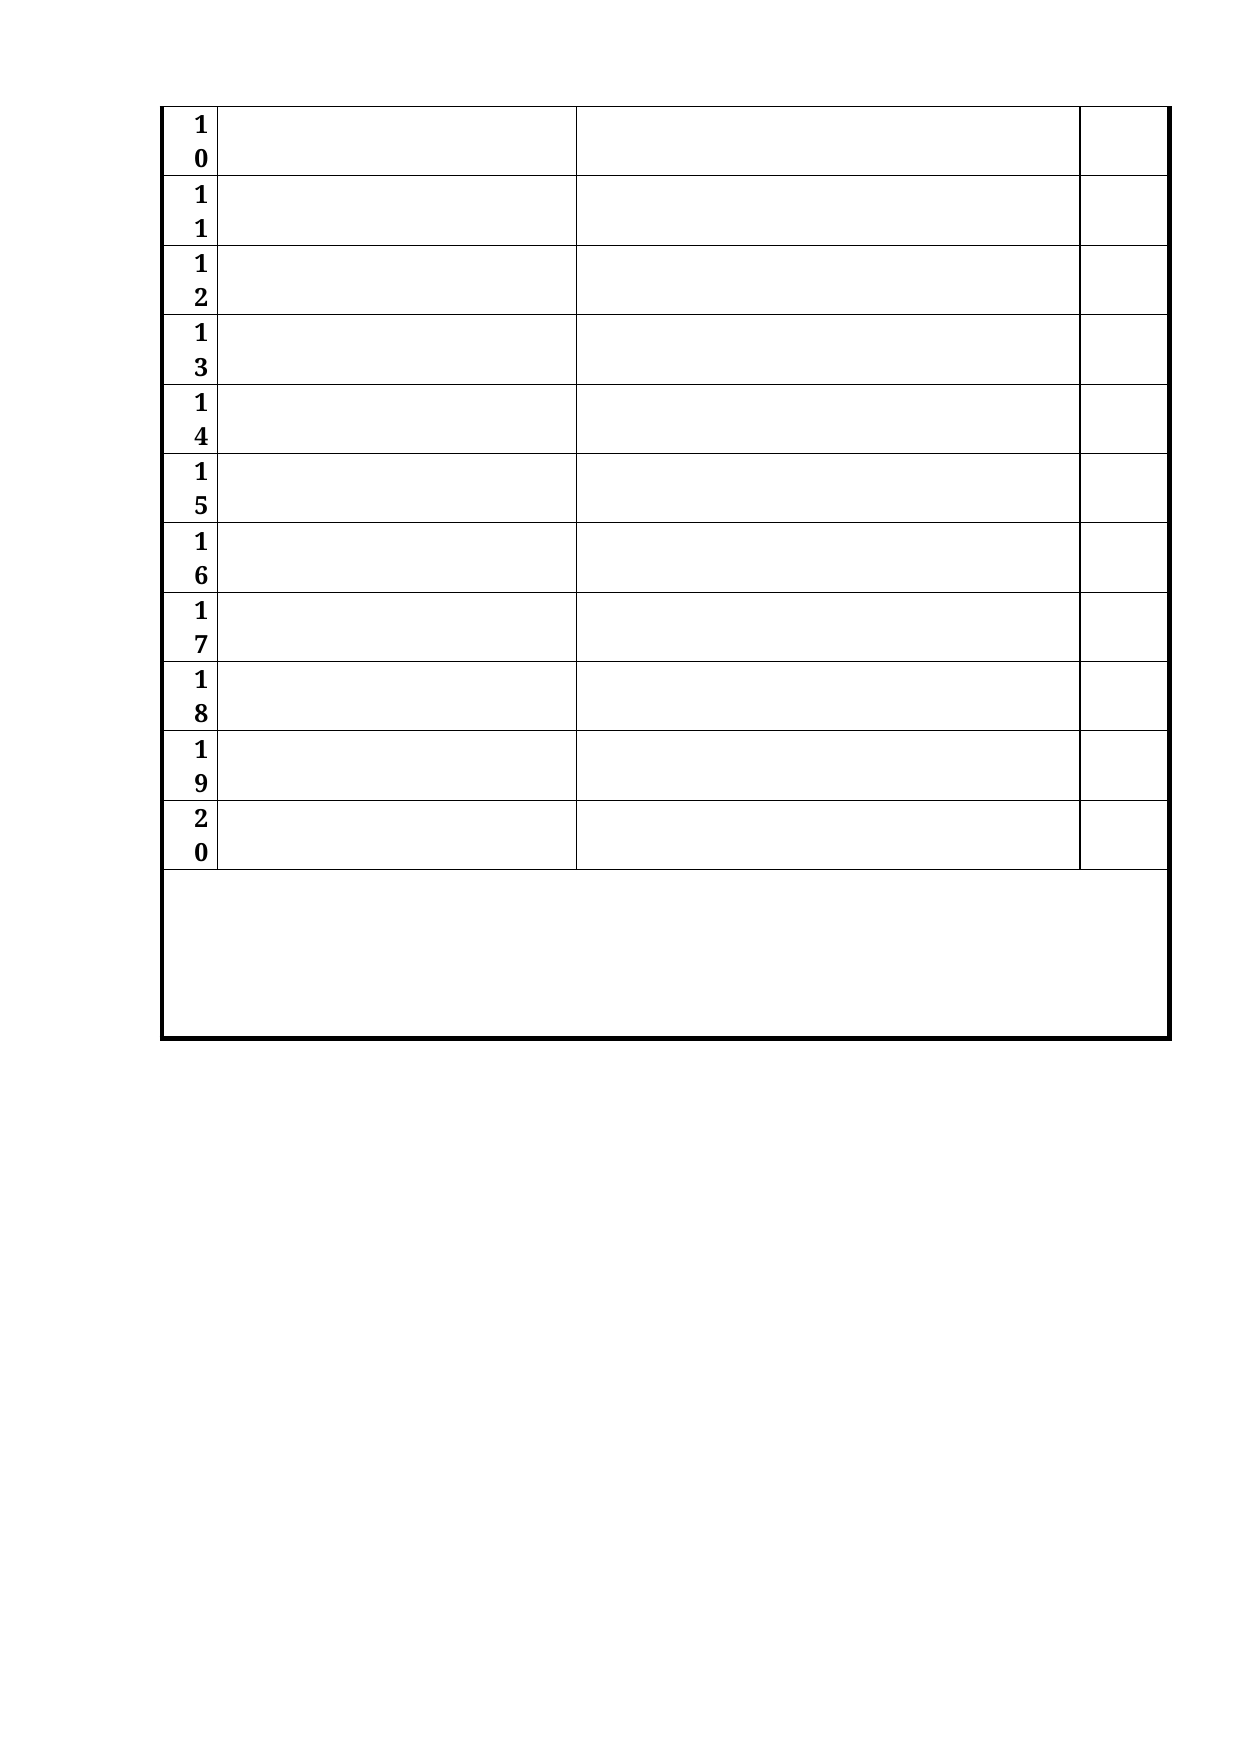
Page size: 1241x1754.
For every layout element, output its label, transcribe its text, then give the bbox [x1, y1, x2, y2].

table_cell [1081, 731, 1167, 800]
table_cell [218, 801, 576, 869]
table_cell 18 [164, 662, 217, 730]
table_cell [577, 731, 1079, 800]
table_cell [218, 454, 576, 522]
table_cell [218, 246, 576, 314]
table_cell [577, 662, 1079, 730]
table_cell [1081, 107, 1167, 175]
table_cell [577, 315, 1079, 383]
table_cell [577, 107, 1079, 175]
table_cell [1081, 801, 1167, 869]
table_cell 13 [164, 315, 217, 383]
table_cell [1081, 523, 1167, 592]
table_cell [218, 662, 576, 730]
table_cell [1081, 593, 1167, 661]
table_cell [218, 593, 576, 661]
table_cell [218, 523, 576, 592]
table_cell [218, 731, 576, 800]
table_cell [218, 107, 576, 175]
table_cell [164, 870, 1167, 1036]
table_cell [1081, 315, 1167, 383]
table_cell [1081, 176, 1167, 245]
table_cell 15 [164, 454, 217, 522]
table_cell [1081, 246, 1167, 314]
table_cell [218, 385, 576, 453]
table_cell [1081, 385, 1167, 453]
table_cell [577, 523, 1079, 592]
table_cell [1081, 454, 1167, 522]
table_cell [1081, 662, 1167, 730]
table_cell [218, 176, 576, 245]
table_cell 11 [164, 176, 217, 245]
table_cell 10 [164, 107, 217, 175]
table_cell 16 [164, 523, 217, 592]
table_cell 12 [164, 246, 217, 314]
table_cell [577, 385, 1079, 453]
table_cell 19 [164, 731, 217, 800]
table_cell [577, 454, 1079, 522]
table_cell 14 [164, 385, 217, 453]
table_cell [218, 315, 576, 383]
table_cell [577, 801, 1079, 869]
table_cell [577, 246, 1079, 314]
table_cell [577, 176, 1079, 245]
table_cell 20 [164, 801, 217, 869]
table_cell 17 [164, 593, 217, 661]
table_cell [577, 593, 1079, 661]
